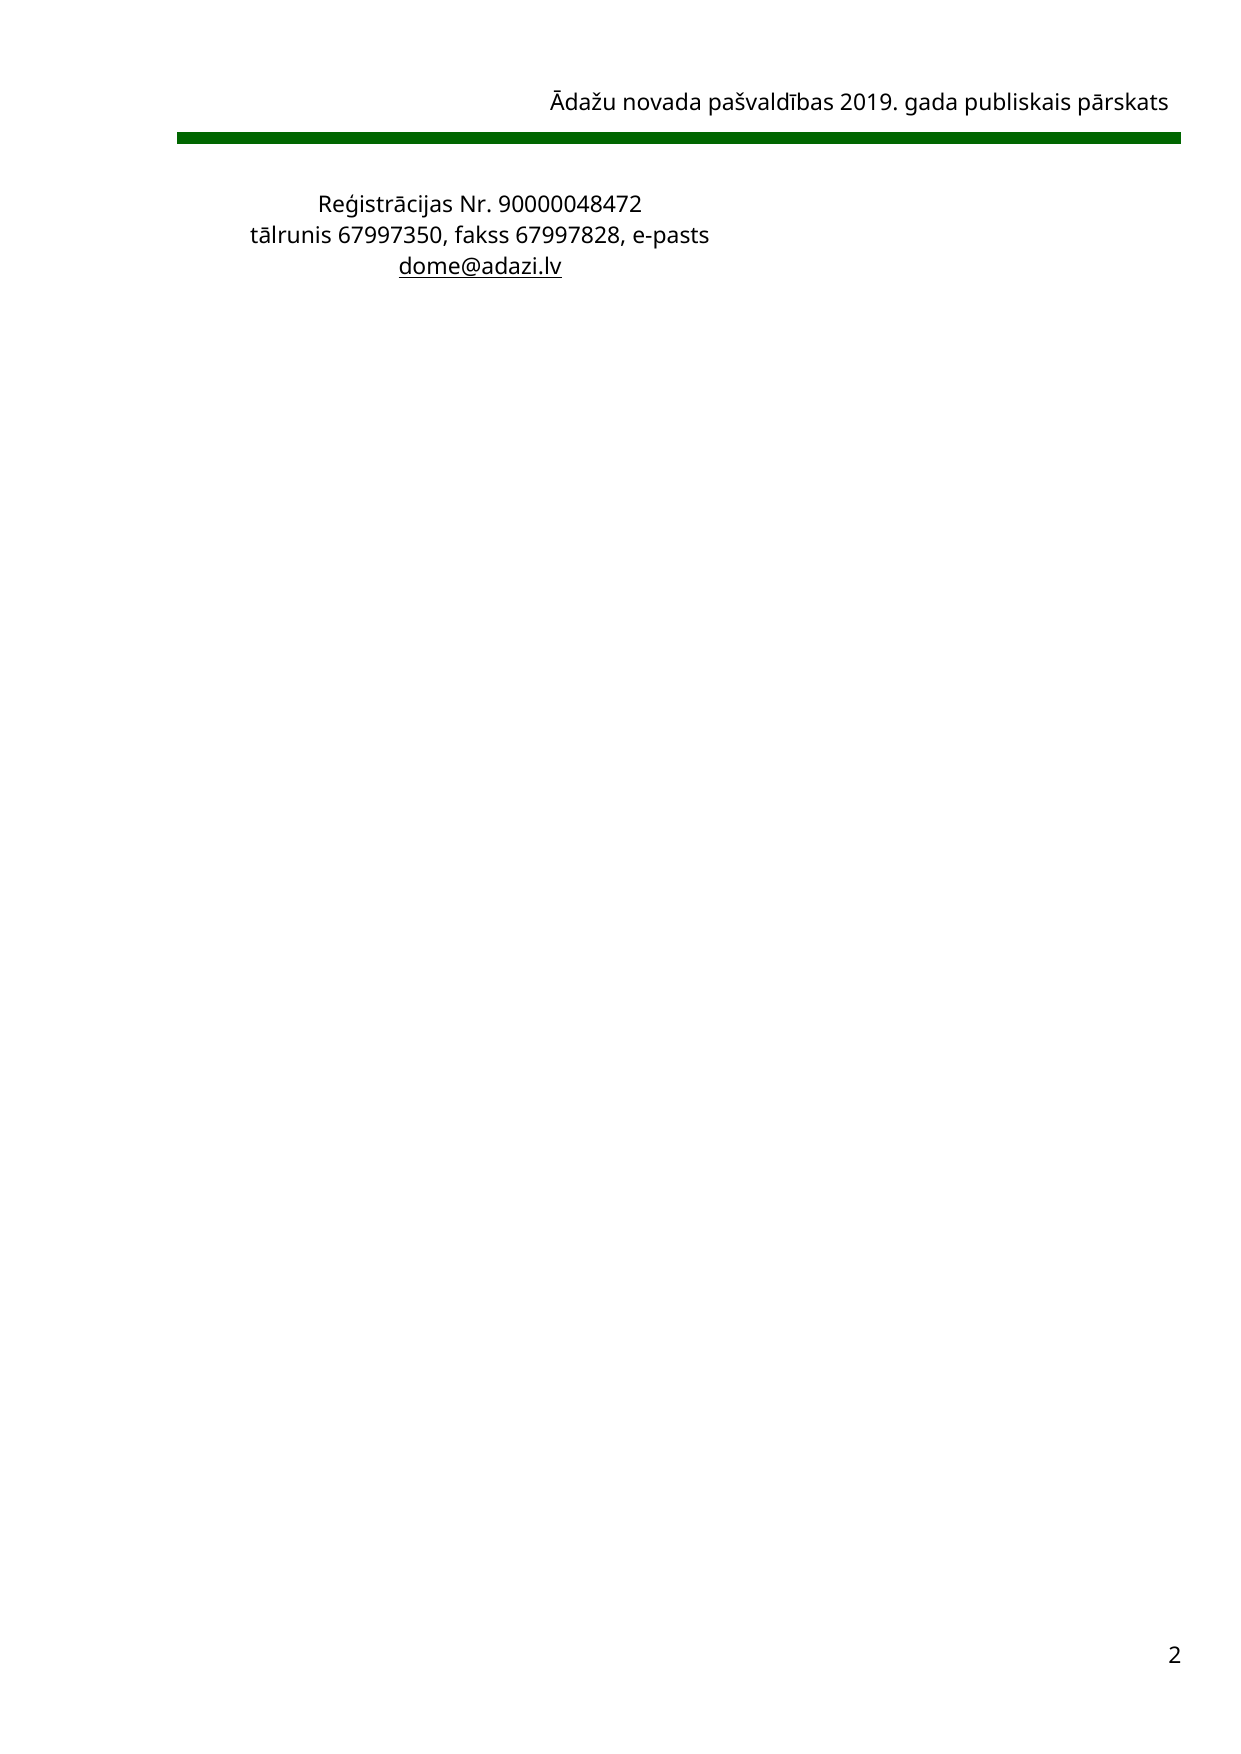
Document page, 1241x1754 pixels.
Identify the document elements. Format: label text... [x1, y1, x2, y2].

text tālrunis 67997350, fakss 67997828, e-pasts dome@adazi.lv [177, 219, 783, 282]
text Reģistrācijas Nr. 90000048472 [177, 188, 783, 219]
